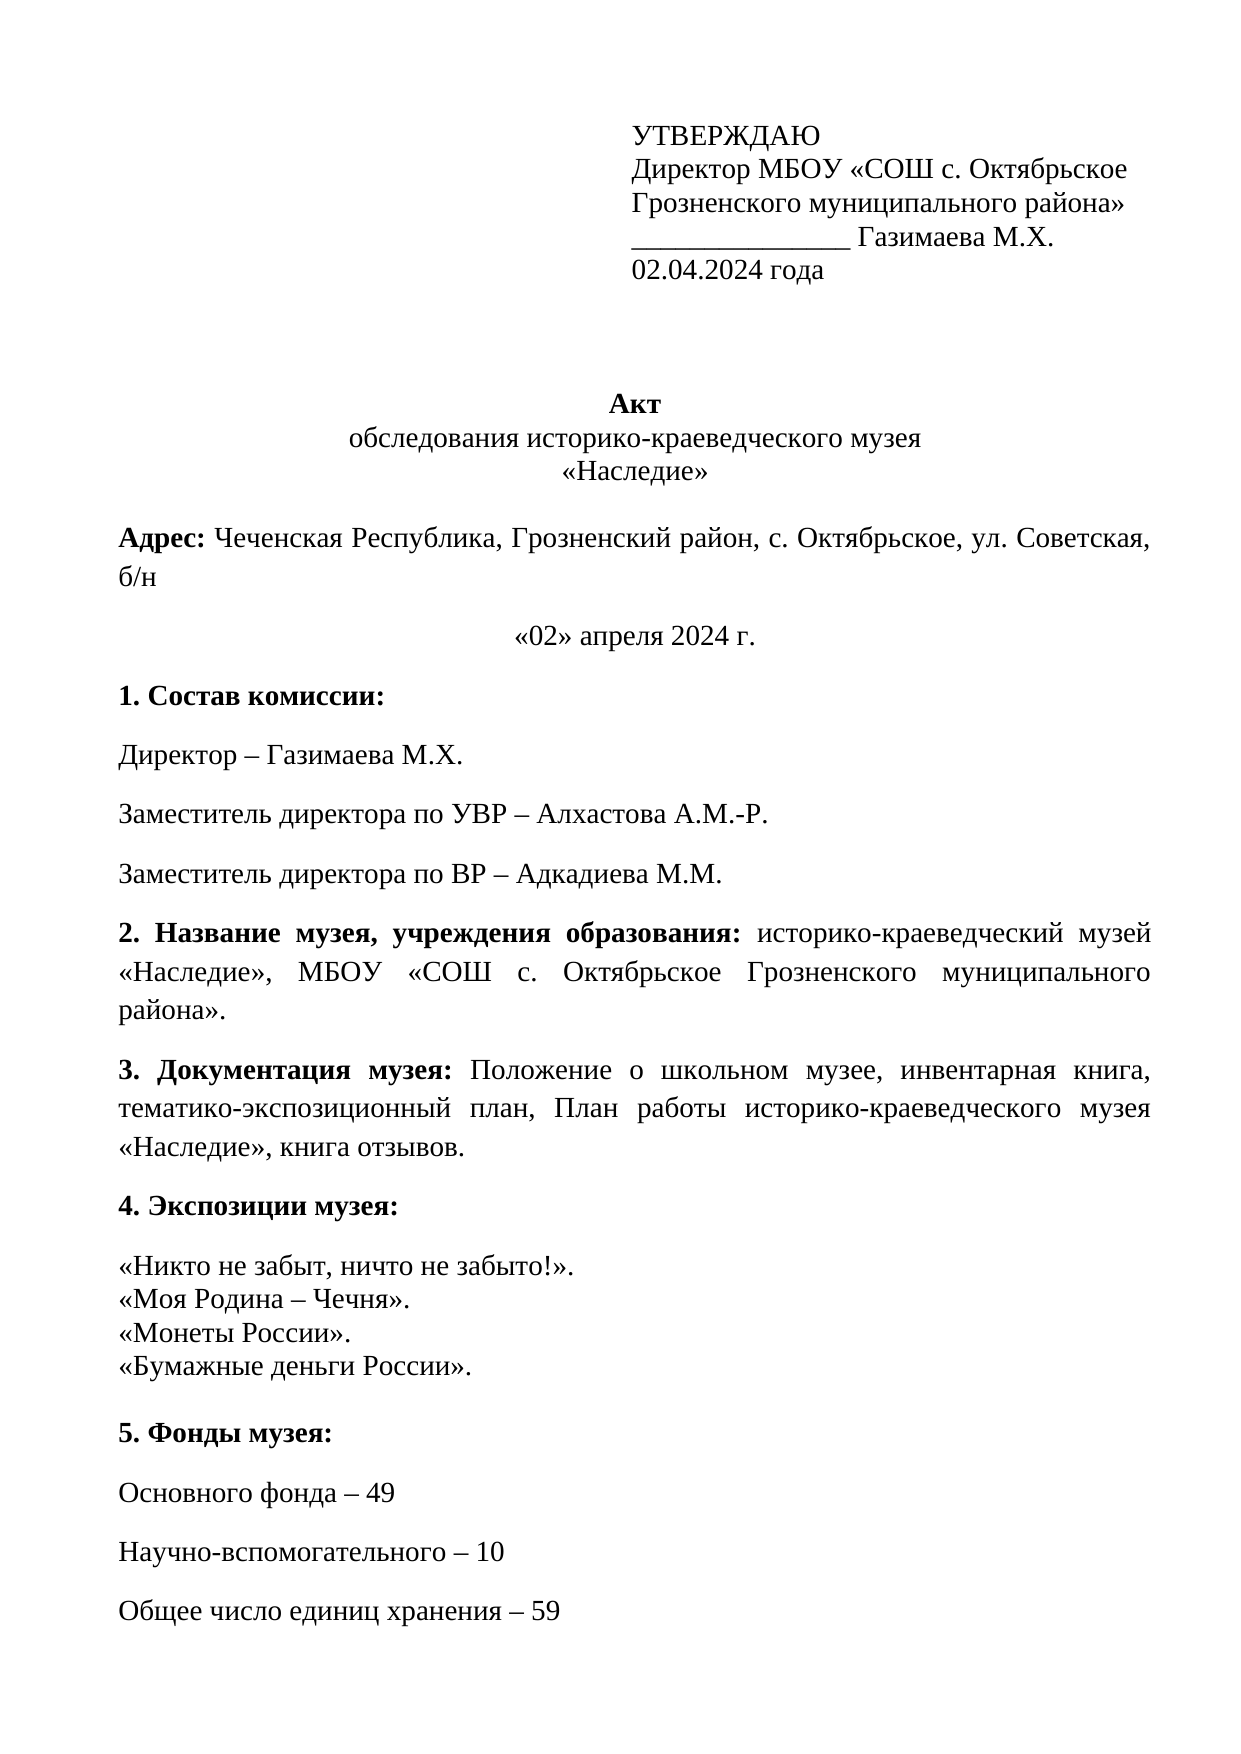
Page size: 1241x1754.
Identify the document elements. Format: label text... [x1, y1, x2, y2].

text «Наследие» [118, 453, 1152, 487]
text «02» апреля 2024 г. [118, 618, 1152, 652]
text «Монеты России». [118, 1315, 1152, 1348]
text «Моя Родина – Чечня». [118, 1281, 1152, 1315]
text Основного фонда – 49 [118, 1475, 1152, 1508]
text 4. Экспозиции музея: [118, 1188, 1152, 1222]
text Акт [118, 386, 1152, 420]
text Заместитель директора по УВР – Алхастова А.М.-Р. [118, 797, 1152, 830]
text Научно-вспомогательного – 10 [118, 1534, 1152, 1568]
table_cell Грозненского муниципального района» [620, 185, 1148, 219]
text Директор – Газимаева М.Х. [118, 737, 1152, 771]
table_header УТВЕРЖДАЮ [620, 118, 1148, 152]
text Адрес: Чеченская Республика, Грозненский район, с. Октябрьское, ул. Советская, б/н [118, 521, 1152, 593]
text Заместитель директора по ВР – Адкадиева М.М. [118, 856, 1152, 889]
text 5. Фонды музея: [118, 1415, 1152, 1449]
text «Никто не забыт, ничто не забыто!». [118, 1248, 1152, 1281]
text 3. Документация музея: Положение о школьном музее, инвентарная книга, тематико-экспозиционный план, План работы историко-краеведческого музея «Наследие», книга отзывов. [118, 1052, 1152, 1162]
text «Бумажные деньги России». [118, 1348, 1152, 1382]
table_cell _______________ Газимаева М.Х. [620, 219, 1148, 252]
text 1. Состав комиссии: [118, 678, 1152, 711]
table_cell 02.04.2024 года [620, 252, 1148, 286]
text обследования историко-краеведческого музея [118, 420, 1152, 453]
table_cell Директор МБОУ «СОШ с. Октябрьское [620, 152, 1148, 185]
text 2. Название музея, учреждения образования: историко-краеведческий музей «Наследие», МБОУ «СОШ с. Октябрьское Грозненского муниципального района». [118, 915, 1152, 1026]
text Общее число единиц хранения – 59 [118, 1593, 1152, 1627]
